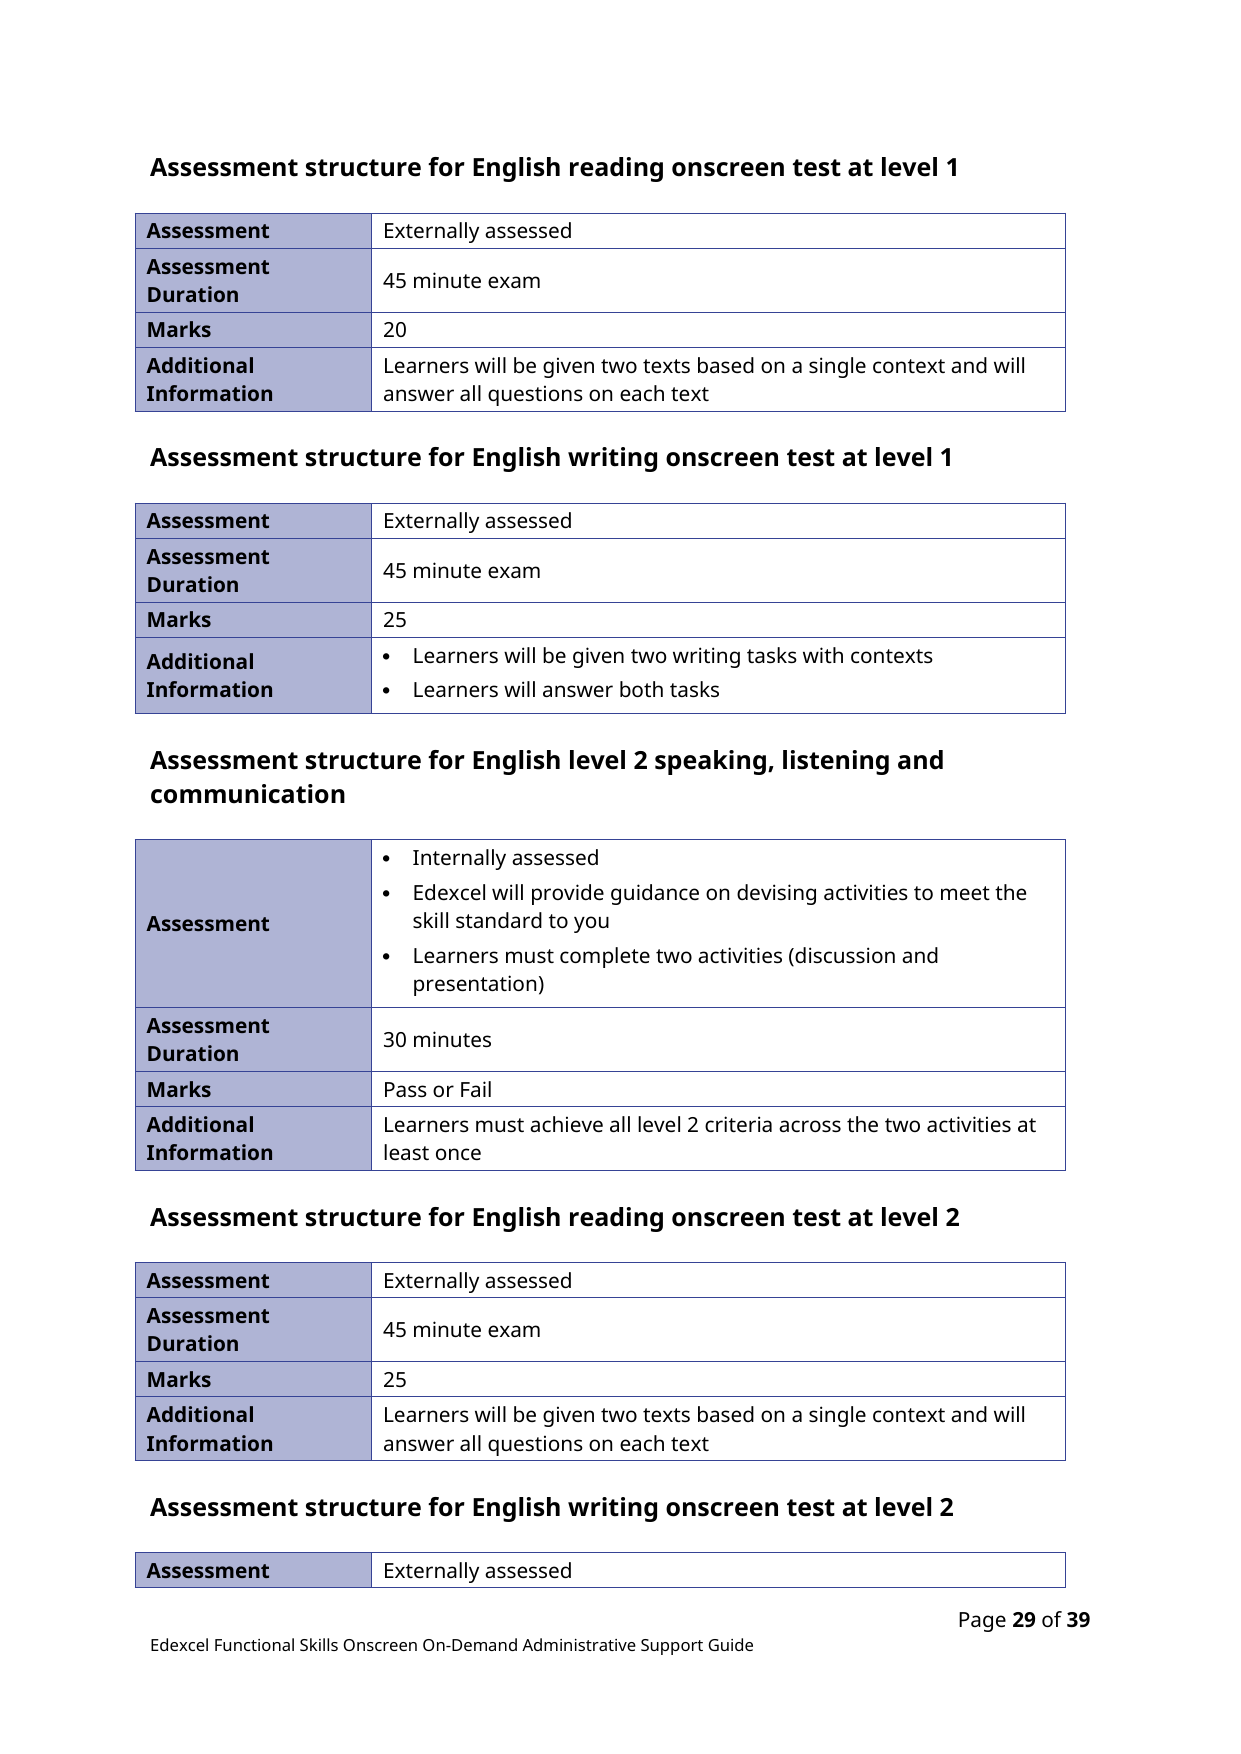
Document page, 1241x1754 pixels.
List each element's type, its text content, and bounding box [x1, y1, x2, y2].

subtitle Assessment structure for English level 2 speaking, listening and communication [150, 743, 1090, 811]
table_cell 20 [372, 313, 1065, 347]
subtitle Assessment structure for English writing onscreen test at level 1 [150, 440, 1090, 474]
table_cell Additional Information [136, 638, 371, 713]
table_header Externally assessed [372, 504, 1065, 538]
table_cell Assessment Duration [136, 539, 371, 602]
subtitle Assessment structure for English writing onscreen test at level 2 [150, 1489, 1090, 1523]
table_cell Assessment Duration [136, 1008, 371, 1071]
table_cell Learners will be given two texts based on a single context and will answer all questions on each text [372, 348, 1065, 411]
table_cell Learners will be given two texts based on a single context and will answer all questions on each text [372, 1397, 1065, 1460]
table_cell Marks [136, 603, 371, 637]
table_cell Assessment Duration [136, 1298, 371, 1361]
table_header Assessment [136, 214, 371, 248]
table_cell Additional Information [136, 1397, 371, 1460]
table_cell 45 minute exam [372, 249, 1065, 312]
table_header Externally assessed [372, 1263, 1065, 1297]
table_cell Marks [136, 313, 371, 347]
table_cell Pass or Fail [372, 1072, 1065, 1106]
table_cell Assessment Duration [136, 249, 371, 312]
table_cell 30 minutes [372, 1008, 1065, 1071]
table_cell Learners must achieve all level 2 criteria across the two activities at least once [372, 1107, 1065, 1170]
subtitle Assessment structure for English reading onscreen test at level 1 [150, 150, 1090, 184]
table_header Assessment [136, 1553, 371, 1587]
table_cell Marks [136, 1362, 371, 1396]
table_header Assessment [136, 840, 371, 1007]
table_cell 25 [372, 603, 1065, 637]
table_cell Additional Information [136, 1107, 371, 1170]
table_header Externally assessed [372, 214, 1065, 248]
table_cell Learners will be given two writing tasks with contexts Learners will answer both tasks [372, 638, 1065, 713]
table_header Assessment [136, 504, 371, 538]
table_cell Marks [136, 1072, 371, 1106]
table_cell 45 minute exam [372, 539, 1065, 602]
table_cell 45 minute exam [372, 1298, 1065, 1361]
subtitle Assessment structure for English reading onscreen test at level 2 [150, 1199, 1090, 1233]
table_header Internally assessed Edexcel will provide guidance on devising activities to meet the skill standard to you Learners must complete two activities (discussion and presentation) [372, 840, 1065, 1007]
table_cell Additional Information [136, 348, 371, 411]
table_header Externally assessed [372, 1553, 1065, 1587]
table_cell 25 [372, 1362, 1065, 1396]
table_header Assessment [136, 1263, 371, 1297]
